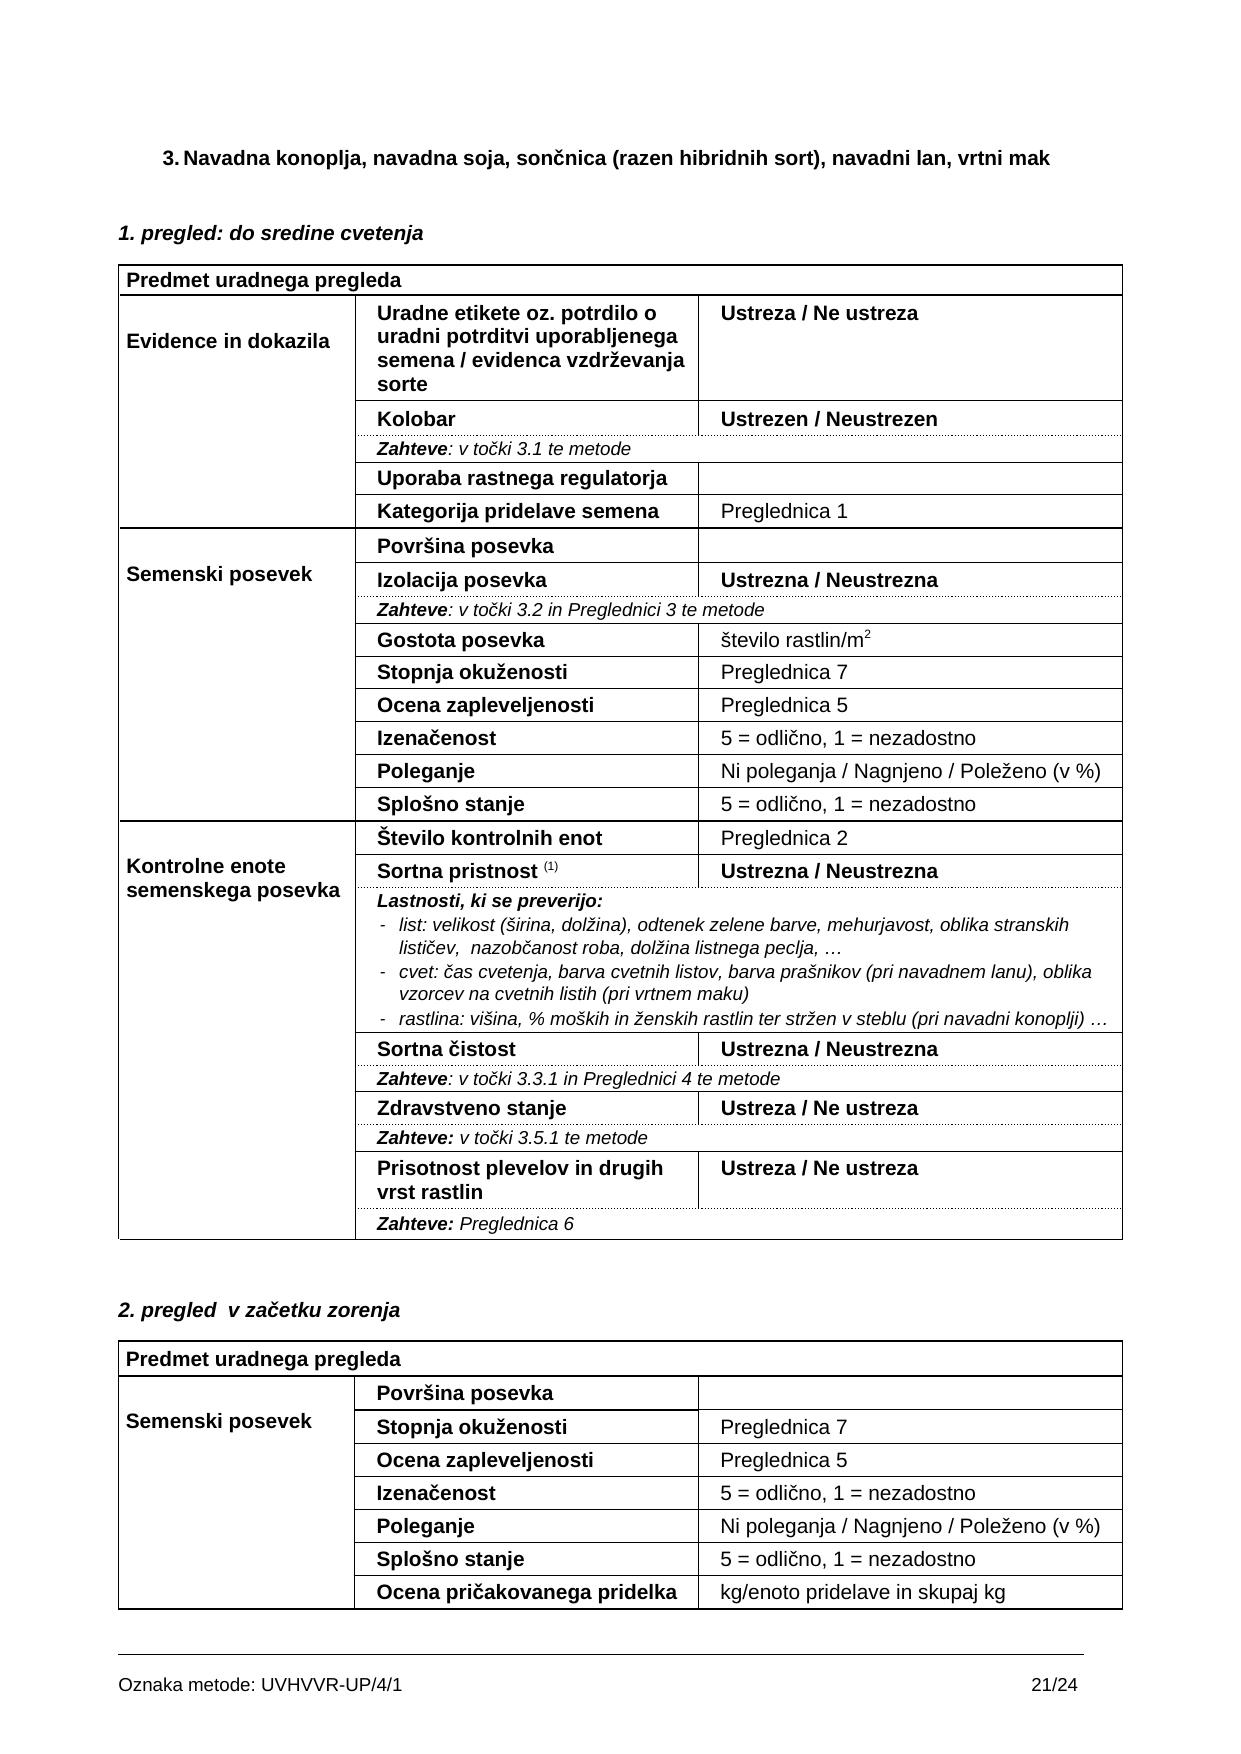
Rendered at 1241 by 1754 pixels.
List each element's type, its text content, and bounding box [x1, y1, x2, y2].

table_cell Preglednica 2 [699, 822, 1122, 854]
table_cell Semenski posevek [119, 1377, 354, 1608]
table_cell Zahteve: Preglednica 6 [356, 1208, 1122, 1238]
subtitle 3. Navadna konoplja, navadna soja, sončnica (razen hibridnih sort), navadni lan, vrtni mak [162, 143, 1122, 170]
table_cell Sortna pristnost (1) [356, 855, 698, 887]
table_cell Zdravstveno stanje [356, 1092, 698, 1124]
table_cell Preglednica 7 [699, 1410, 1122, 1443]
table_cell Zahteve: v točki 3.1 te metode [356, 435, 1122, 462]
table_cell Zahteve: v točki 3.2 in Preglednici 3 te metode [356, 596, 1122, 623]
table_header Predmet uradnega pregleda [119, 1342, 1122, 1374]
table_cell [699, 463, 1122, 494]
table_cell Poleganje [356, 755, 698, 787]
table_cell 5 = odlično, 1 = nezadostno [699, 1543, 1122, 1574]
table_cell [699, 1377, 1122, 1409]
table_cell Preglednica 5 [699, 1444, 1122, 1476]
table_cell Ustrezen / Neustrezen [699, 401, 1122, 435]
table_cell Ustrezna / Neustrezna [699, 563, 1122, 596]
table_cell 5 = odlično, 1 = nezadostno [699, 722, 1122, 754]
table_cell [699, 529, 1122, 562]
table_cell Preglednica 7 [699, 657, 1122, 688]
table_cell Ni poleganja / Nagnjeno / Poleženo (v %) [699, 1510, 1122, 1542]
table_cell Ustreza / Ne ustreza [699, 1092, 1122, 1124]
table_cell Uporaba rastnega regulatorja [356, 463, 698, 494]
table_cell Splošno stanje [356, 788, 698, 819]
table_cell Ustrezna / Neustrezna [699, 855, 1122, 887]
table_cell Površina posevka [355, 1377, 698, 1409]
text 1. pregled: do sredine cvetenja [118, 218, 1122, 245]
table_cell število rastlin/m2 [699, 624, 1122, 656]
table_cell kg/enoto pridelave in skupaj kg [699, 1576, 1122, 1608]
table_cell Število kontrolnih enot [356, 822, 698, 854]
table_cell Ustreza / Ne ustreza [699, 1152, 1122, 1208]
table_cell Kategorija pridelave semena [356, 495, 698, 527]
table_cell Sortna čistost [356, 1033, 698, 1064]
table_cell 5 = odlično, 1 = nezadostno [699, 788, 1122, 819]
table_cell Površina posevka [356, 529, 698, 562]
table_cell Izolacija posevka [356, 563, 698, 596]
table_cell Kontrolne enote semenskega posevka [119, 821, 355, 1238]
table_cell Zahteve: v točki 3.3.1 in Preglednici 4 te metode [356, 1065, 1122, 1091]
table_cell Preglednica 5 [699, 689, 1122, 721]
table_cell Izenačenost [355, 1477, 698, 1509]
text 2. pregled v začetku zorenja [118, 1294, 1122, 1321]
table_cell Stopnja okuženosti [356, 657, 698, 688]
table_cell Ni poleganja / Nagnjeno / Poleženo (v %) [699, 755, 1122, 787]
table_cell Splošno stanje [355, 1543, 698, 1574]
table_cell Preglednica 1 [699, 495, 1122, 527]
table_cell Ocena zapleveljenosti [355, 1444, 698, 1476]
table_cell Ocena pričakovanega pridelka [355, 1576, 698, 1608]
table_cell Ustreza / Ne ustreza [699, 296, 1122, 400]
table_cell Zahteve: v točki 3.5.1 te metode [356, 1124, 1122, 1151]
table_cell 5 = odlično, 1 = nezadostno [699, 1477, 1122, 1509]
table_cell Kolobar [356, 401, 698, 435]
table_cell Poleganje [355, 1510, 698, 1542]
table_cell Ustrezna / Neustrezna [699, 1033, 1122, 1064]
table_header Predmet uradnega pregleda [119, 266, 1122, 294]
table_cell Lastnosti, ki se preverijo: list: velikost (širina, dolžina), odtenek zelene barve, mehurjavost, oblika stranskih lističev, nazobčanost roba, dolžina listnega peclja, … cvet: čas cvetenja, barva cvetnih listov, barva prašnikov (pri navadnem lanu), oblika vzorcev na cvetnih listih (pri vrtnem maku) rastlina: višina, % moških in ženskih rastlin ter stržen v steblu (pri navadni konoplji) … [356, 887, 1122, 1032]
table_cell Stopnja okuženosti [355, 1411, 698, 1443]
table_cell Izenačenost [356, 722, 698, 754]
table_cell Gostota posevka [356, 624, 698, 656]
table_cell Evidence in dokazila [119, 295, 355, 527]
table_cell Uradne etikete oz. potrdilo o uradni potrditvi uporabljenega semena / evidenca vzdrževanja sorte [356, 296, 698, 400]
table_cell Ocena zapleveljenosti [356, 689, 698, 721]
table_cell Prisotnost plevelov in drugih vrst rastlin [356, 1152, 698, 1208]
table_cell Semenski posevek [119, 528, 355, 819]
